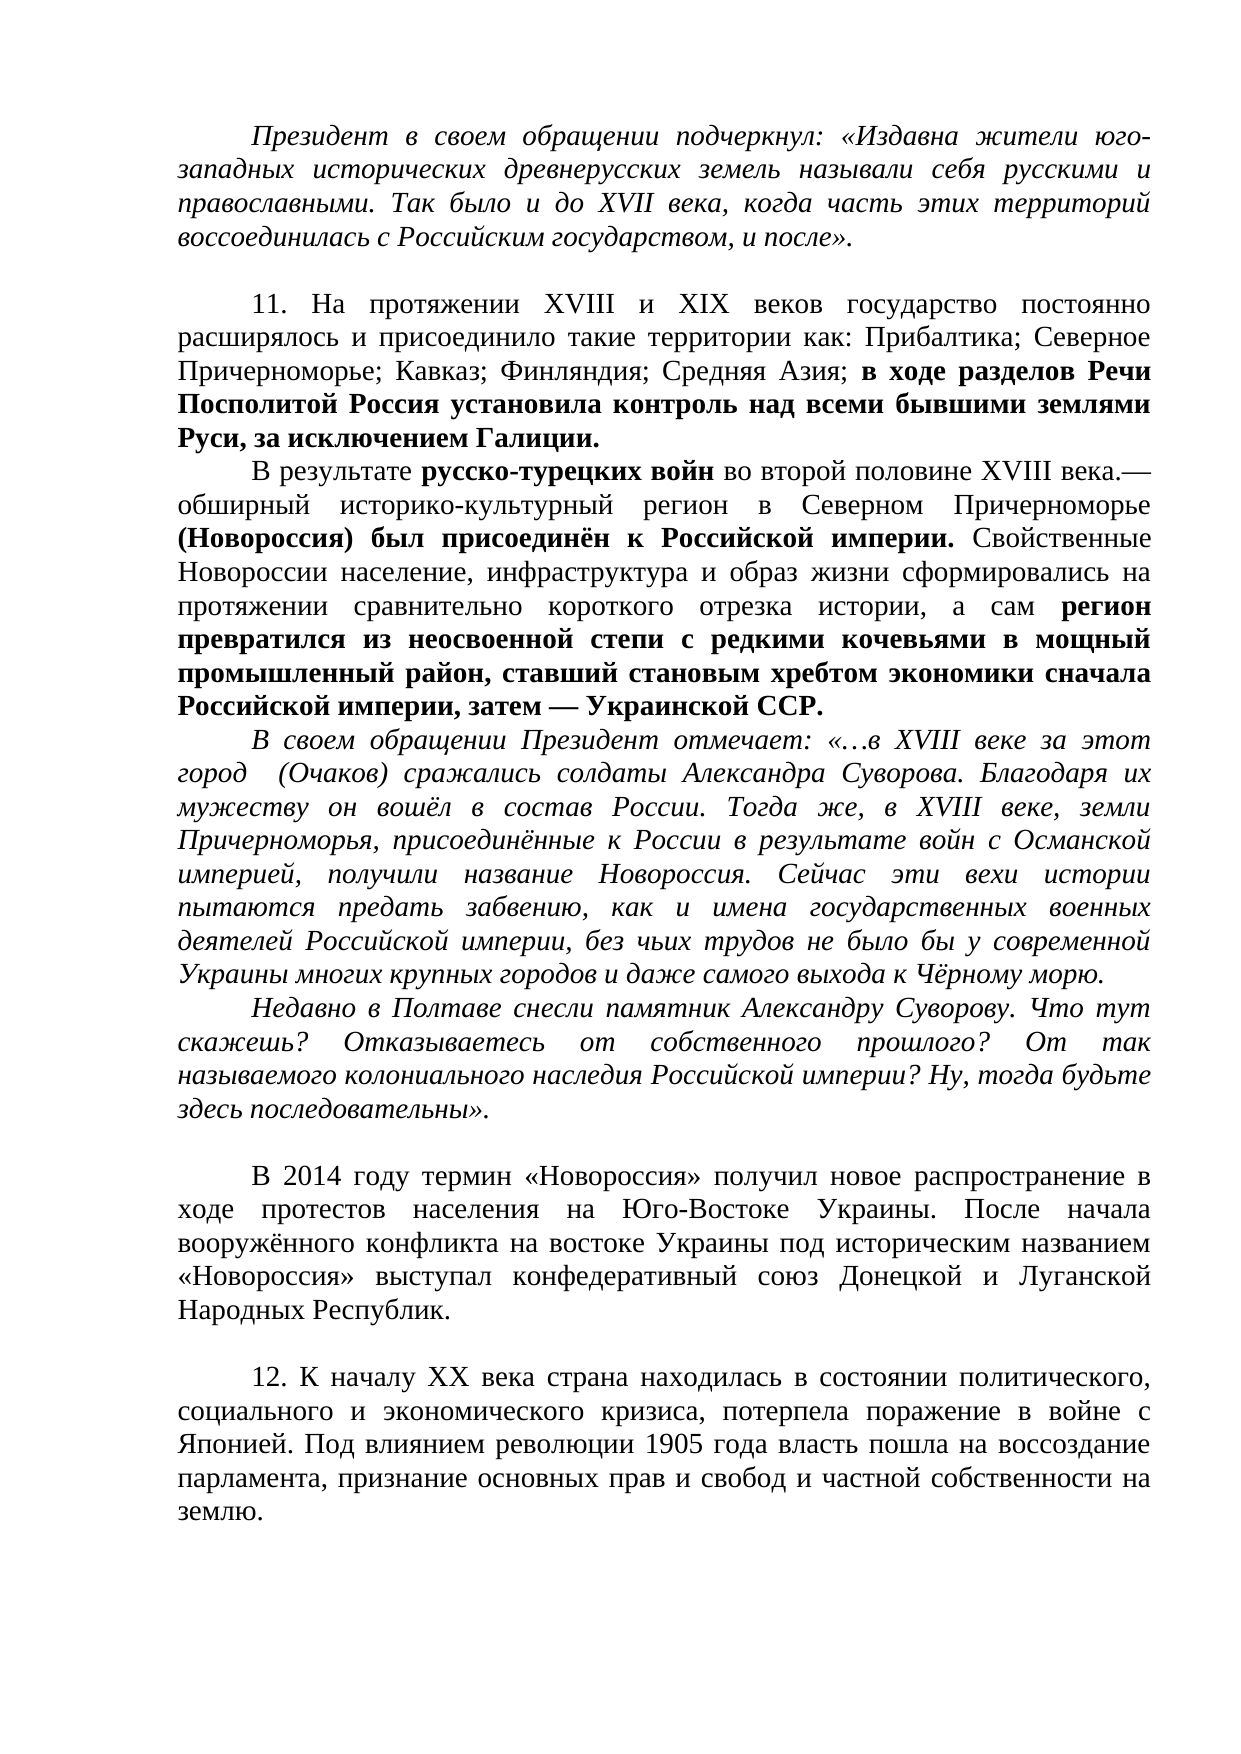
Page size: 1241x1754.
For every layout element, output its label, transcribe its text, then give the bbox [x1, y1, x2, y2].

text В своем обращении Президент отмечает: «…в XVIII веке за этот город (Очаков) сражались солдаты Александра Суворова. Благодаря их мужеству он вошёл в состав России. Тогда же, в XVIII веке, земли Причерноморья, присоединённые к России в результате войн с Османской империей, получили название Новороссия. Сейчас эти вехи истории пытаются предать забвению, как и имена государственных военных деятелей Российской империи, без чьих трудов не было бы у современной Украины многих крупных городов и даже самого выхода к Чёрному морю. [177, 722, 1152, 990]
text 11. На протяжении XVIII и XIX веков государство постоянно расширялось и присоединило такие территории как: Прибалтика; Северное Причерноморье; Кавказ; Финляндия; Средняя Азия; в ходе разделов Речи Посполитой Россия установила контроль над всеми бывшими землями Руси, за исключением Галиции. [177, 286, 1152, 453]
text Недавно в Полтаве снесли памятник Александру Суворову. Что тут скажешь? Отказываетесь от собственного прошлого? От так называемого колониального наследия Российской империи? Ну, тогда будьте здесь последовательны». [177, 990, 1152, 1124]
text 12. К началу XX века страна находилась в состоянии политического, социального и экономического кризиса, потерпела поражение в войне с Японией. Под влиянием революции 1905 года власть пошла на воссоздание парламента, признание основных прав и свобод и частной собственности на землю. [177, 1359, 1152, 1527]
text Президент в своем обращении подчеркнул: «Издавна жители юго-западных исторических древнерусских земель называли себя русскими и православными. Так было и до XVII века, когда часть этих территорий воссоединилась с Российским государством, и после». [177, 118, 1152, 252]
text В результате русско-турецких войн во второй половине XVIII века.— обширный историко-культурный регион в Северном Причерноморье (Новороссия) был присоединён к Российской империи. Свойственные Новороссии население, инфраструктура и образ жизни сформировались на протяжении сравнительно короткого отрезка истории, а сам регион превратился из неосвоенной степи с редкими кочевьями в мощный промышленный район, ставший становым хребтом экономики сначала Российской империи, затем — Украинской ССР. [177, 453, 1152, 722]
text В 2014 году термин «Новороссия» получил новое распространение в ходе протестов населения на Юго-Востоке Украины. После начала вооружённого конфликта на востоке Украины под историческим названием «Новороссия» выступал конфедеративный союз Донецкой и Луганской Народных Республик. [177, 1158, 1152, 1326]
